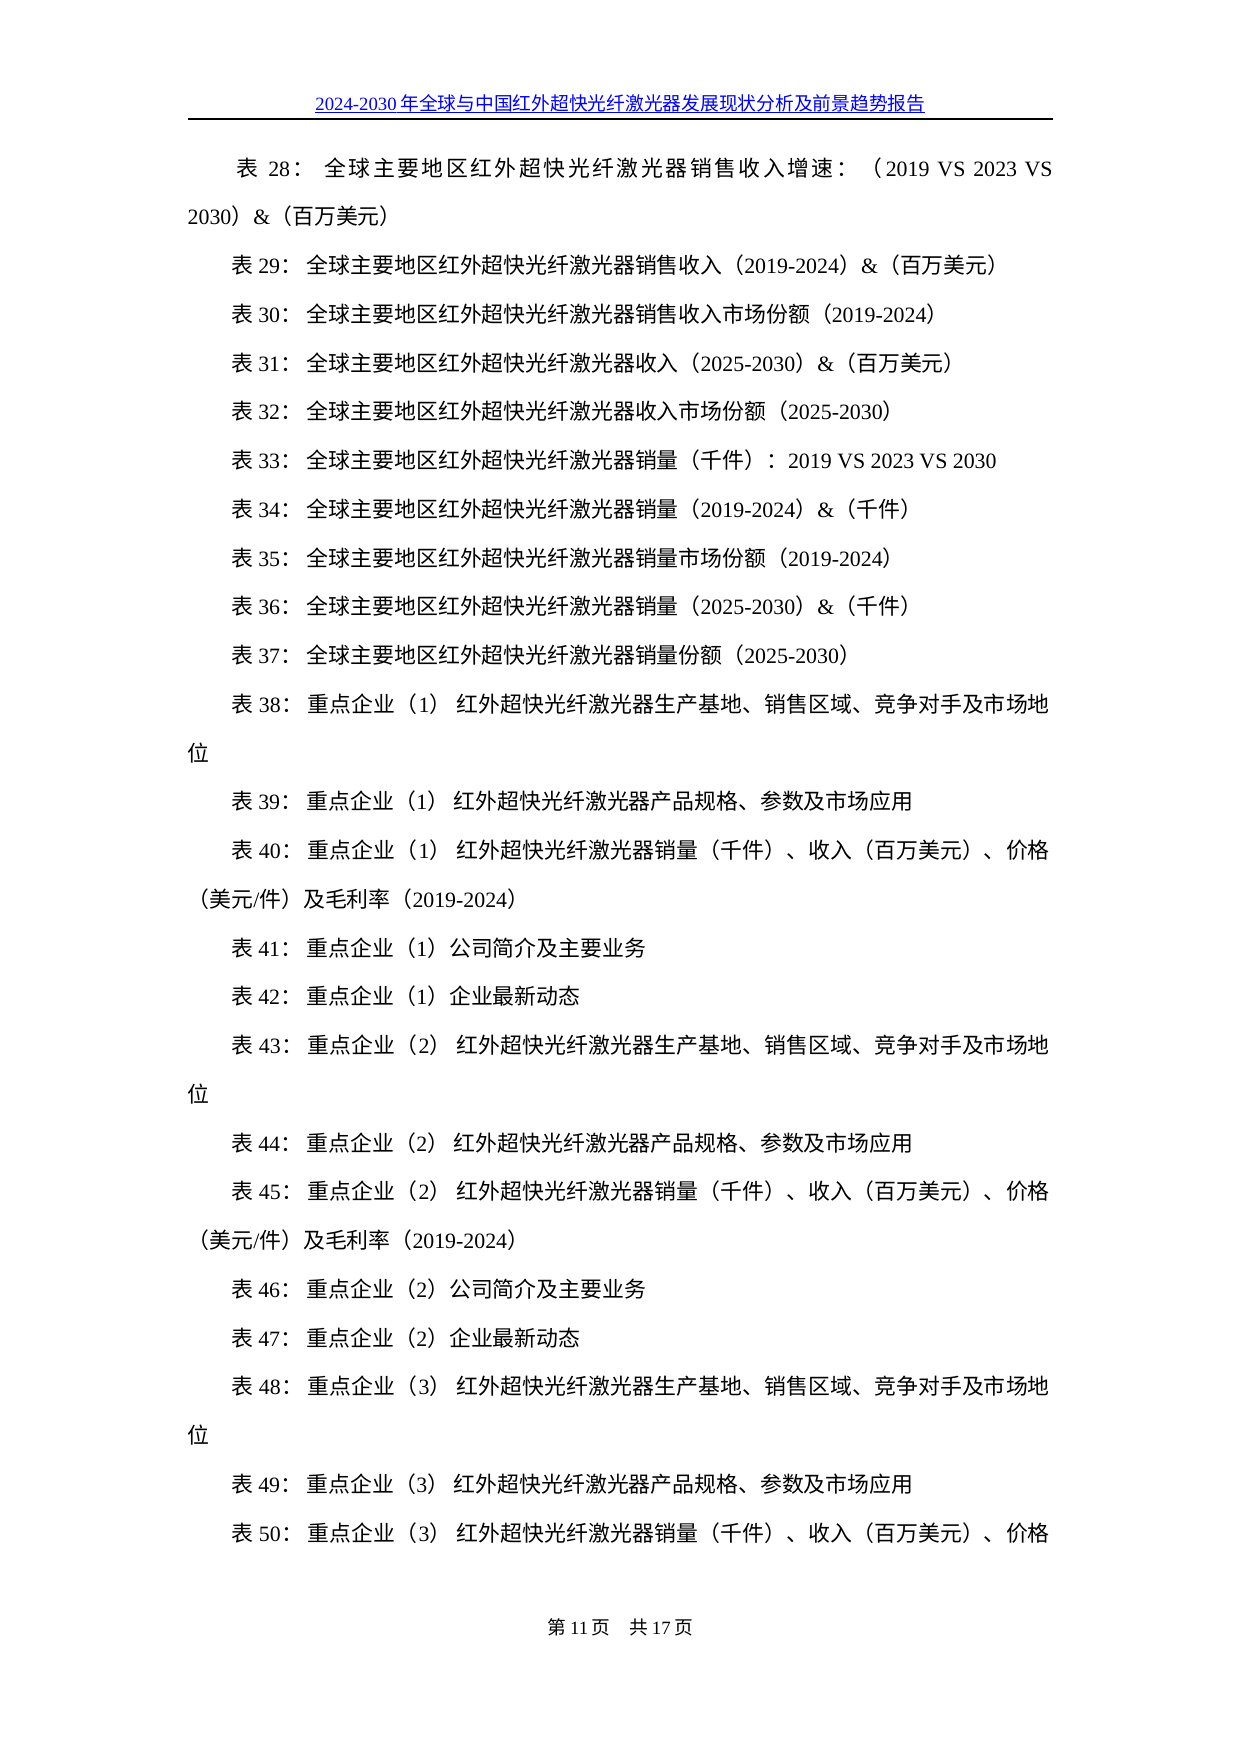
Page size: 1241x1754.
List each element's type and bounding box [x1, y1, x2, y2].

text [187, 150, 1053, 1548]
